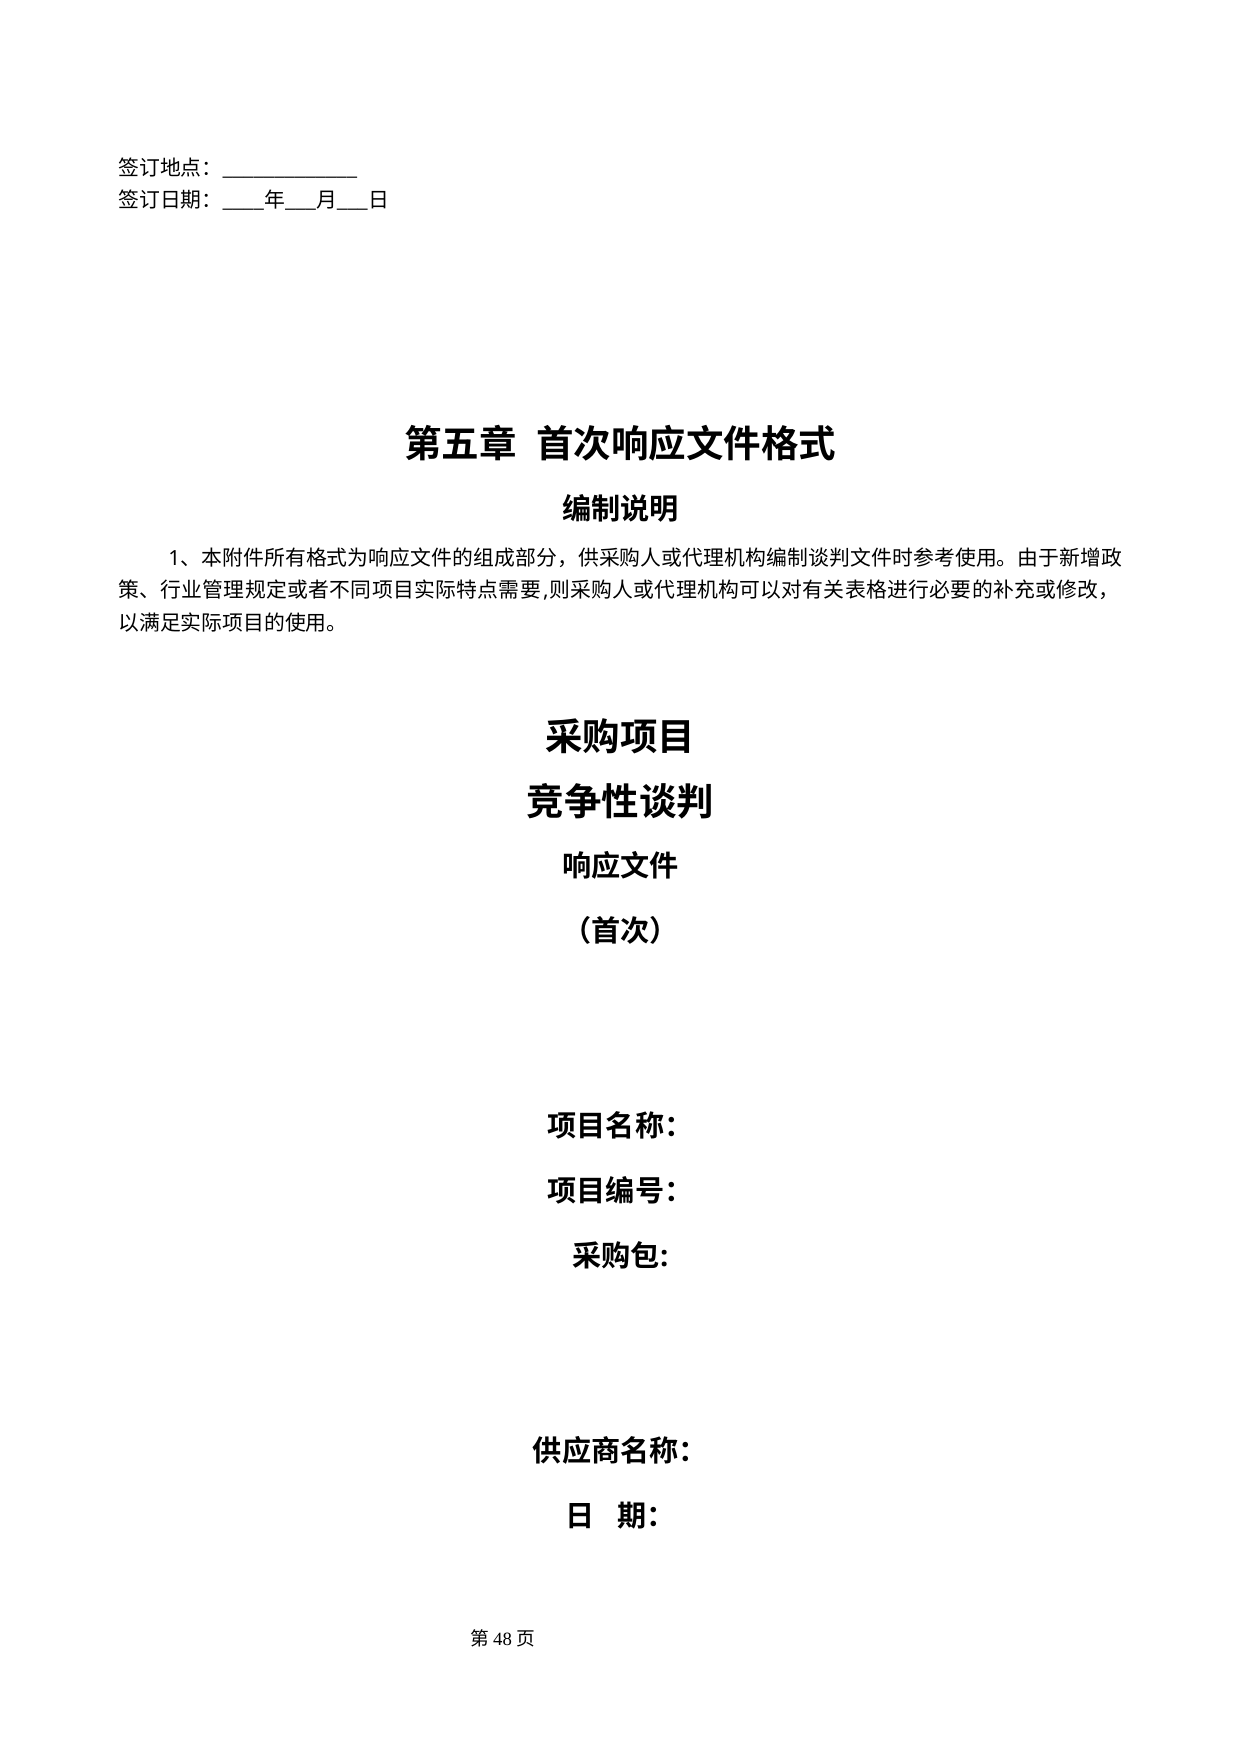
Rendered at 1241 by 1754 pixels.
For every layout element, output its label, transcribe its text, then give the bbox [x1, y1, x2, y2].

text 竞争性谈判 [118, 768, 1122, 833]
text （首次） [118, 898, 1122, 963]
text 编制说明 [118, 476, 1122, 541]
text 采购项目 [118, 703, 1122, 768]
text 签订日期：____年___月___日 [118, 183, 1122, 216]
text 响应文件 [118, 833, 1122, 898]
text 供应商名称： [118, 1418, 1122, 1483]
text 第五章 首次响应文件格式 [118, 411, 1122, 476]
text 项目编号： [118, 1158, 1122, 1223]
text 项目名称： [118, 1093, 1122, 1158]
text 采购包: [118, 1223, 1122, 1288]
text 签订地点：_____________ [118, 151, 1122, 183]
text 1、本附件所有格式为响应文件的组成部分，供采购人或代理机构编制谈判文件时参考使用。由于新增政策、行业管理规定或者不同项目实际特点需要,则采购人或代理机构可以对有关表格进行必要的补充或修改，以满足实际项目的使用。 [118, 541, 1122, 638]
text 日 期： [118, 1483, 1122, 1548]
